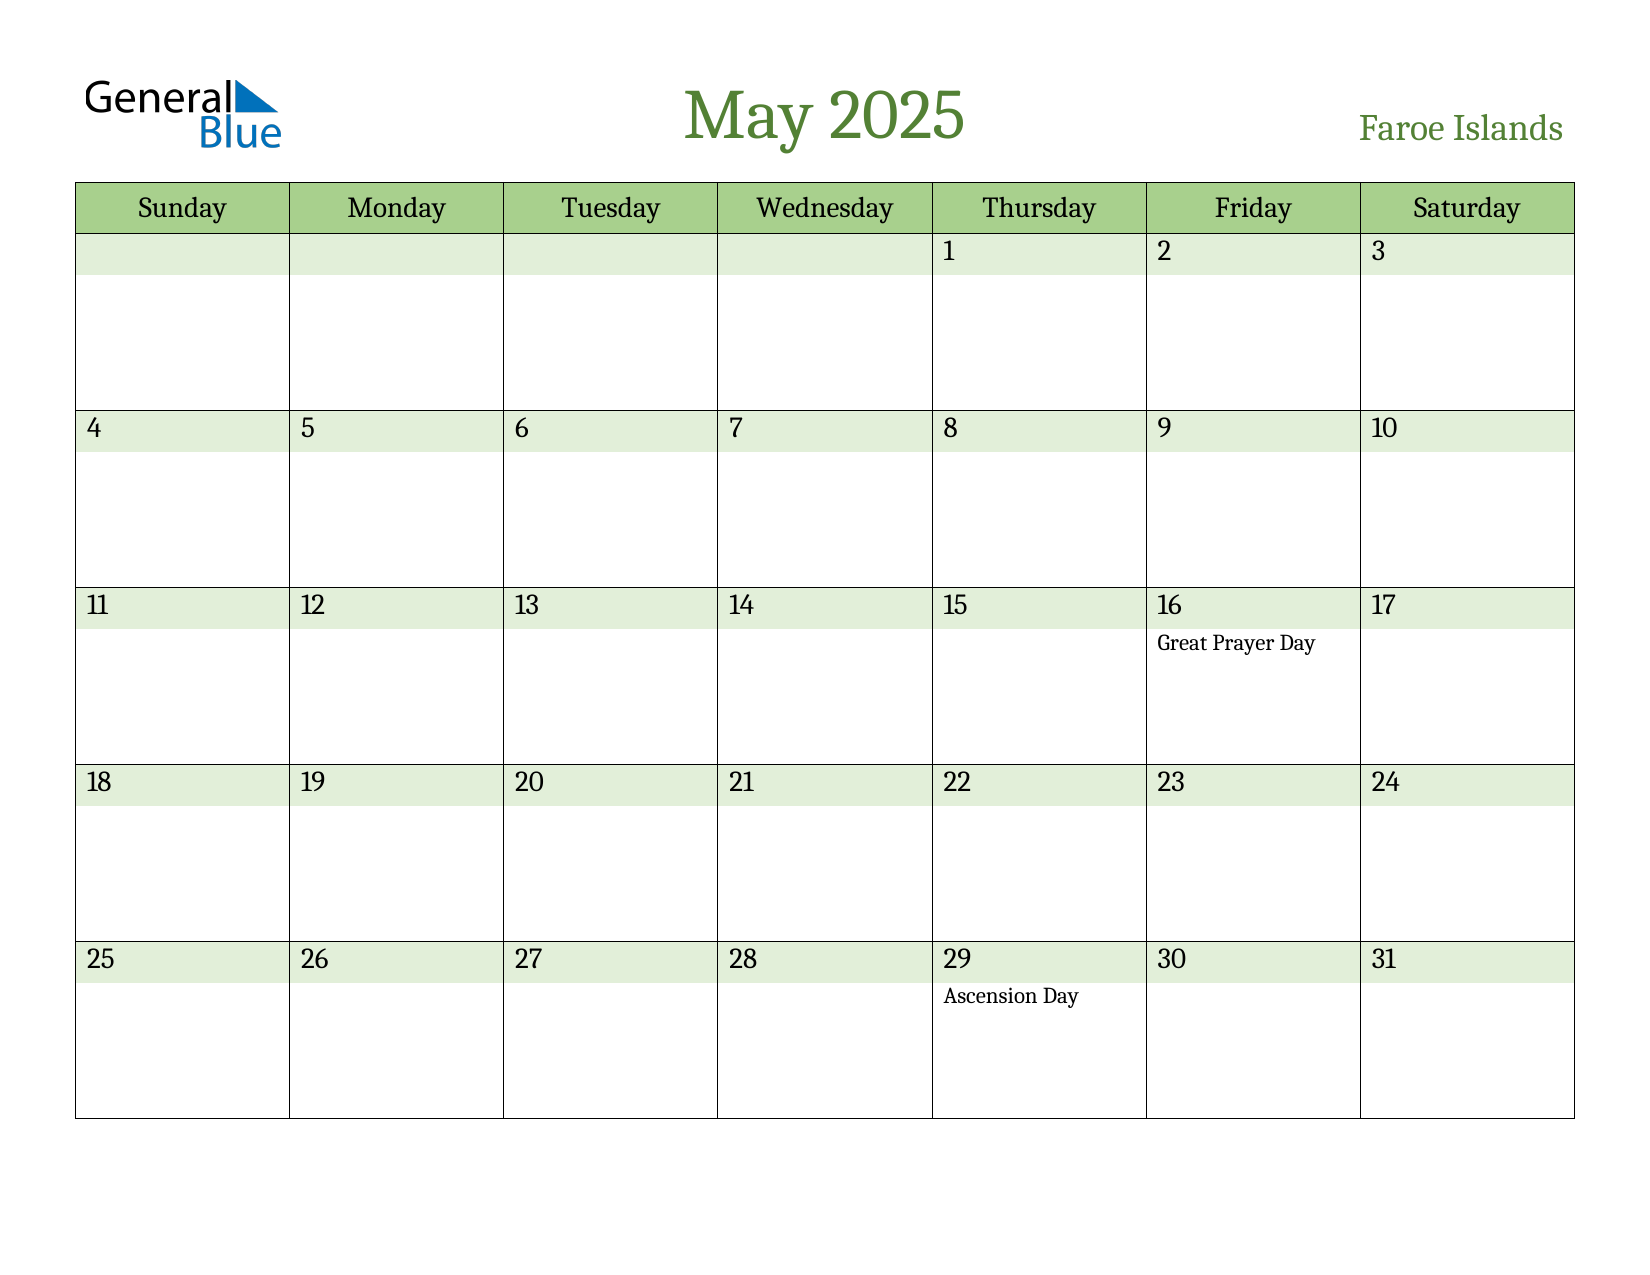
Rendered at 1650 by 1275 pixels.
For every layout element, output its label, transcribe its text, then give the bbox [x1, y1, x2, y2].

table_cell 11 [76, 588, 289, 629]
table_cell [1361, 983, 1574, 1118]
table_cell Saturday [1361, 183, 1574, 233]
table_cell [290, 983, 503, 1118]
table_cell [1361, 275, 1574, 410]
table_cell Sunday [76, 183, 289, 233]
table_cell 24 [1361, 765, 1574, 806]
table_cell 4 [76, 411, 289, 452]
table_cell [718, 452, 932, 587]
table_cell 22 [933, 765, 1146, 806]
table_cell [290, 234, 503, 275]
table_cell Great Prayer Day [1147, 629, 1360, 764]
table_cell 5 [290, 411, 503, 452]
table_cell [504, 806, 717, 941]
table_cell 31 [1361, 942, 1574, 983]
table_cell [1147, 452, 1360, 587]
table_cell 6 [504, 411, 717, 452]
table_cell [504, 234, 717, 275]
table_cell Thursday [933, 183, 1146, 233]
table_cell 15 [933, 588, 1146, 629]
table_cell 18 [76, 765, 289, 806]
table_cell 7 [718, 411, 932, 452]
table_cell [933, 275, 1146, 410]
table_cell 23 [1147, 765, 1360, 806]
table_cell [504, 983, 717, 1118]
table_cell [504, 452, 717, 587]
table_cell [1361, 629, 1574, 764]
table_cell [1361, 452, 1574, 587]
table_cell [76, 983, 289, 1118]
table_cell [718, 234, 932, 275]
table_cell [933, 629, 1146, 764]
table_cell 27 [504, 942, 717, 983]
table_cell [76, 452, 289, 587]
table_cell Ascension Day [933, 983, 1146, 1118]
table_cell 30 [1147, 942, 1360, 983]
table_cell 9 [1147, 411, 1360, 452]
table_cell [1147, 983, 1360, 1118]
table_cell 2 [1147, 234, 1360, 275]
table_cell Wednesday [718, 183, 932, 233]
table_cell 25 [76, 942, 289, 983]
table_cell [504, 275, 717, 410]
table_cell 12 [290, 588, 503, 629]
table_cell 10 [1361, 411, 1574, 452]
table_cell [1147, 275, 1360, 410]
table_cell [718, 275, 932, 410]
table_cell 26 [290, 942, 503, 983]
table_cell 21 [718, 765, 932, 806]
table_cell 14 [718, 588, 932, 629]
table_cell [76, 806, 289, 941]
table_cell 13 [504, 588, 717, 629]
table_cell 1 [933, 234, 1146, 275]
table_cell 3 [1361, 234, 1574, 275]
table_cell [1361, 806, 1574, 941]
table_cell 8 [933, 411, 1146, 452]
table_cell [76, 275, 289, 410]
table_cell [290, 629, 503, 764]
table_cell [933, 452, 1146, 587]
table_cell [718, 629, 932, 764]
table_cell [290, 452, 503, 587]
table_cell [76, 234, 289, 275]
table_cell 16 [1147, 588, 1360, 629]
table_cell [718, 983, 932, 1118]
table_header May 2025 [504, 75, 1146, 182]
table_cell 20 [504, 765, 717, 806]
table_cell Monday [290, 183, 503, 233]
picture [86, 80, 281, 148]
table_cell Tuesday [504, 183, 717, 233]
table_cell [718, 806, 932, 941]
table_cell 17 [1361, 588, 1574, 629]
table_cell [933, 806, 1146, 941]
table_cell [1147, 806, 1360, 941]
table_cell [504, 629, 717, 764]
table_cell 28 [718, 942, 932, 983]
table_cell [290, 275, 503, 410]
table_cell [76, 629, 289, 764]
table_header Faroe Islands [1146, 75, 1574, 182]
table_cell [290, 806, 503, 941]
table_cell 29 [933, 942, 1146, 983]
table_cell 19 [290, 765, 503, 806]
table_header [76, 75, 503, 182]
table_cell Friday [1147, 183, 1360, 233]
